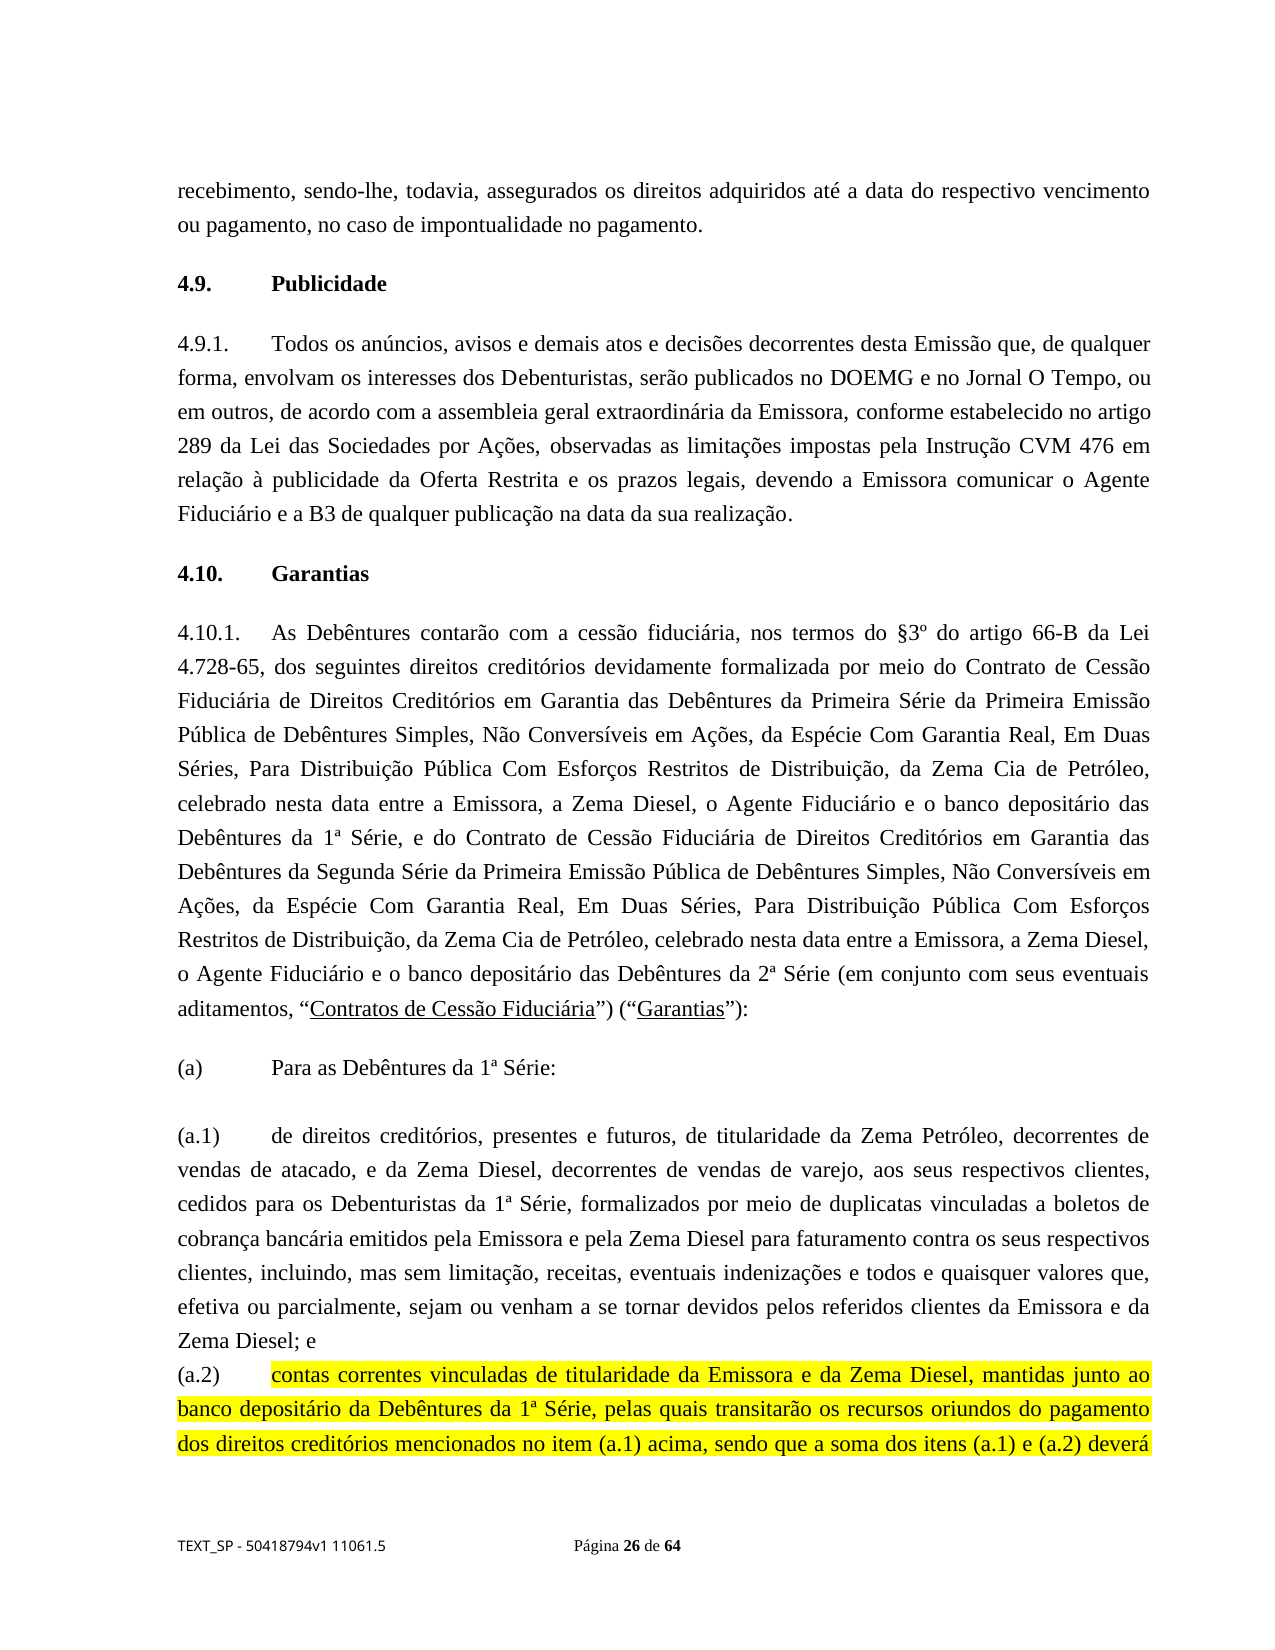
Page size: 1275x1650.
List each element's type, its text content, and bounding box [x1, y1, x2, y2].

text 4.9. Publicidade [177, 271, 1152, 297]
text (a) Para as Debêntures da 1ª Série: [177, 1054, 1152, 1080]
text 4.10.1. As Debêntures contarão com a cessão fiduciária, nos termos do §3º do artigo 66-B da Lei 4.728-65, dos seguintes direitos creditórios devidamente formalizada por meio do Contrato de Cessão Fiduciária de Direitos Creditórios em Garantia das Debêntures da Primeira Série da Primeira Emissão Pública de Debêntures Simples, Não Conversíveis em Ações, da Espécie Com Garantia Real, Em Duas Séries, Para Distribuição Pública Com Esforços Restritos de Distribuição, da Zema Cia de Petróleo, celebrado nesta data entre a Emissora, a Zema Diesel, o Agente Fiduciário e o banco depositário das Debêntures da 1ª Série, e do Contrato de Cessão Fiduciária de Direitos Creditórios em Garantia das Debêntures da Segunda Série da Primeira Emissão Pública de Debêntures Simples, Não Conversíveis em Ações, da Espécie Com Garantia Real, Em Duas Séries, Para Distribuição Pública Com Esforços Restritos de Distribuição, da Zema Cia de Petróleo, celebrado nesta data entre a Emissora, a Zema Diesel, o Agente Fiduciário e o banco depositário das Debêntures da 2ª Série (em conjunto com seus eventuais aditamentos, “Contratos de Cessão Fiduciária”) (“Garantias”): [177, 619, 1152, 1021]
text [177, 1361, 1152, 1396]
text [177, 177, 1152, 238]
subtitle 4.10. Garantias [177, 560, 1152, 586]
text (a.1) de direitos creditórios, presentes e futuros, de titularidade da Zema Petróleo, decorrentes de vendas de atacado, e da Zema Diesel, decorrentes de vendas de varejo, aos seus respectivos clientes, cedidos para os Debenturistas da 1ª Série, formalizados por meio de duplicatas vinculadas a boletos de cobrança bancária emitidos pela Emissora e pela Zema Diesel para faturamento contra os seus respectivos clientes, incluindo, mas sem limitação, receitas, eventuais indenizações e todos e quaisquer valores que, efetiva ou parcialmente, sejam ou venham a se tornar devidos pelos referidos clientes da Emissora e da Zema Diesel; e [177, 1122, 1152, 1353]
text 4.9.1. Todos os anúncios, avisos e demais atos e decisões decorrentes desta Emissão que, de qualquer forma, envolvam os interesses dos Debenturistas, serão publicados no DOEMG e no Jornal O Tempo, ou em outros, de acordo com a assembleia geral extraordinária da Emissora, conforme estabelecido no artigo 289 da Lei das Sociedades por Ações, observadas as limitações impostas pela Instrução CVM 476 em relação à publicidade da Oferta Restrita e os prazos legais, devendo a Emissora comunicar o Agente Fiduciário e a B3 de qualquer publicação na data da sua realização. [177, 330, 1152, 527]
